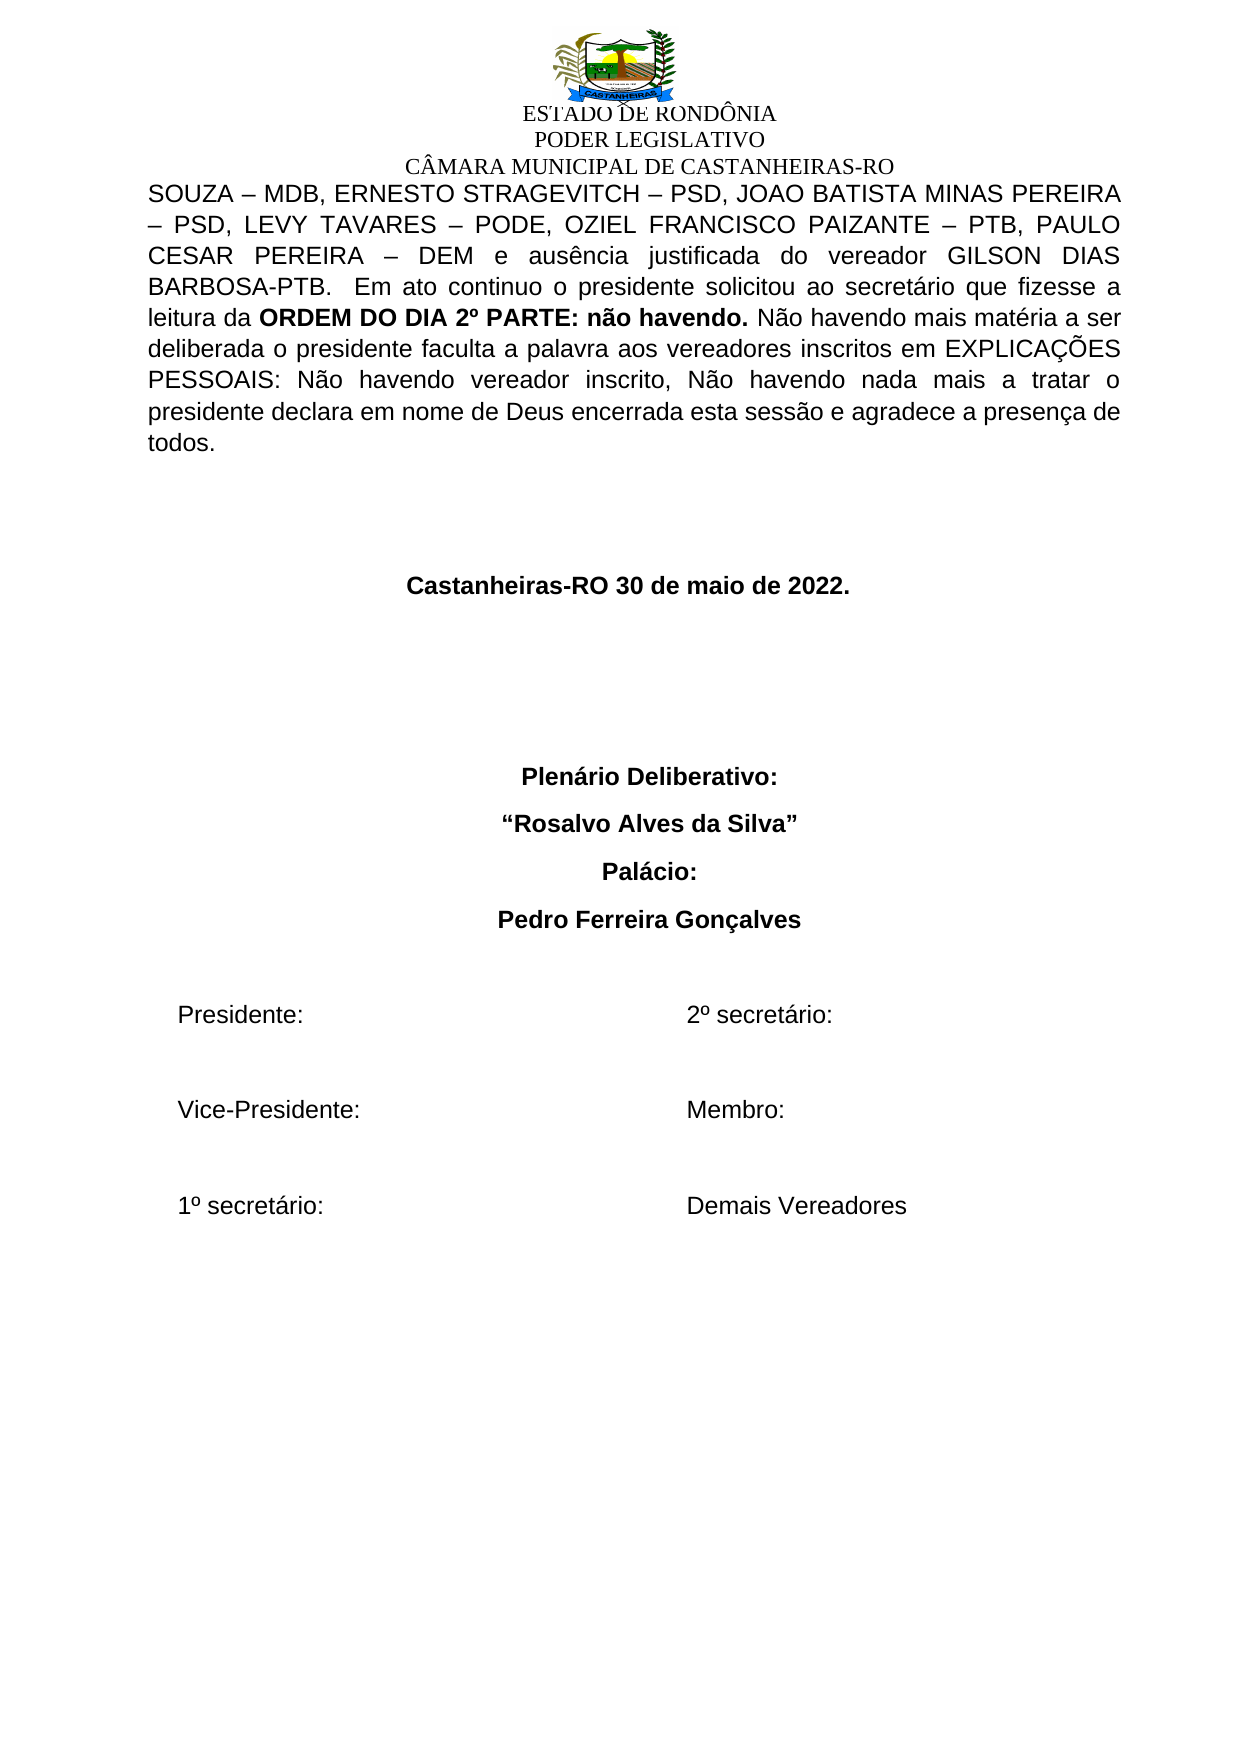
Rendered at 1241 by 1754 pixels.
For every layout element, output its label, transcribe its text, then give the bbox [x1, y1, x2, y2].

text Membro: [686, 1096, 1122, 1124]
text Vice-Presidente: [177, 1096, 613, 1124]
picture [552, 26, 680, 107]
text Demais Vereadores [686, 1191, 1122, 1220]
text “Rosalvo Alves da Silva” [177, 809, 1122, 838]
text Plenário Deliberativo: [177, 762, 1122, 790]
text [148, 179, 1122, 456]
text 2º secretário: [686, 1000, 1122, 1029]
text 1º secretário: [177, 1191, 613, 1220]
text Palácio: [177, 857, 1122, 886]
text Castanheiras-RO 30 de maio de 2022. [177, 571, 1122, 599]
text Presidente: [177, 1000, 613, 1029]
text Pedro Ferreira Gonçalves [177, 905, 1122, 933]
